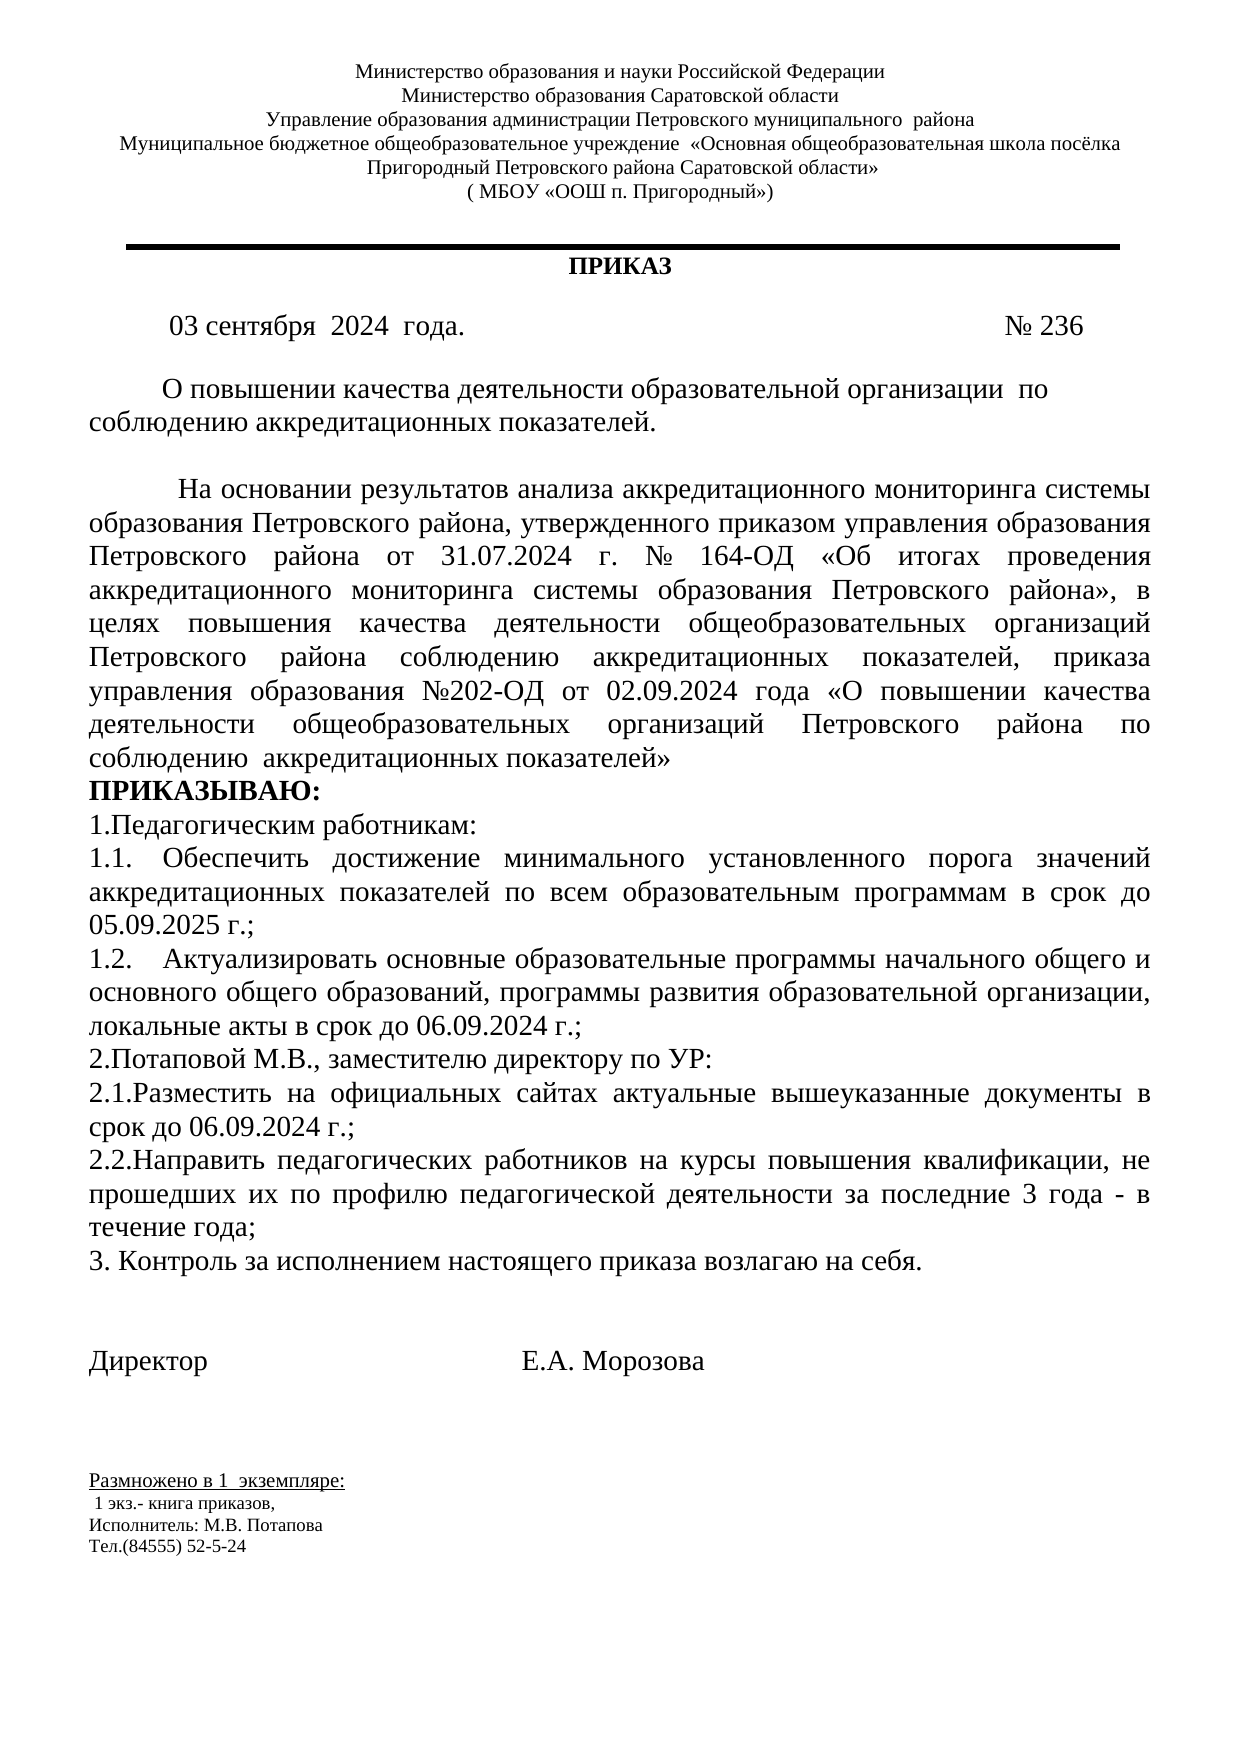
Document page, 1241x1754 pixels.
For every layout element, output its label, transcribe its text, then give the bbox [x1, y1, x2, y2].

list 2.2.Направить педагогических работников на курсы повышения квалификации, не прошедших их по профилю педагогической деятельности за последние 3 года - в течение года; [89, 1142, 1152, 1243]
text Министерство образования и науки Российской Федерации [89, 59, 1152, 83]
text О повышении качества деятельности образовательной организации по соблюдению аккредитационных показателей. [89, 371, 1152, 438]
text ПРИКАЗЫВАЮ: [89, 773, 1152, 807]
text Муниципальное бюджетное общеобразовательное учреждение «Основная общеобразовательная школа посёлка [89, 131, 1152, 155]
list Обеспечить достижение минимального установленного порога значений аккредитационных показателей по всем образовательным программам в срок до 05.09.2025 г.; [89, 840, 1152, 941]
text Размножено в 1 экземпляре: [89, 1468, 1152, 1492]
text 1.Педагогическим работникам: [89, 807, 1152, 840]
text Управление образования администрации Петровского муниципального района [89, 107, 1152, 131]
text Тел.(84555) 52-5-24 [89, 1535, 1152, 1557]
text 3. Контроль за исполнением настоящего приказа возлагаю на себя. [89, 1243, 1152, 1276]
text Директор Е.А. Морозова [89, 1343, 1152, 1377]
text На основании результатов анализа аккредитационного мониторинга системы образования Петровского района, утвержденного приказом управления образования Петровского района от 31.07.2024 г. № 164-ОД «Об итогах проведения аккредитационного мониторинга системы образования Петровского района», в целях повышения качества деятельности общеобразовательных организаций Петровского района соблюдению аккредитационных показателей, приказа управления образования №202-ОД от 02.09.2024 года «О повышении качества деятельности общеобразовательных организаций Петровского района по соблюдению аккредитационных показателей» [89, 471, 1152, 773]
text ПРИКАЗ [89, 251, 1152, 280]
list 2.1.Разместить на официальных сайтах актуальные вышеуказанные документы в срок до 06.09.2024 г.; [89, 1075, 1152, 1142]
text Министерство образования Саратовской области [89, 83, 1152, 107]
list Актуализировать основные образовательные программы начального общего и основного общего образований, программы развития образовательной организации, локальные акты в срок до 06.09.2024 г.; [89, 941, 1152, 1042]
text Пригородный Петровского района Саратовской области» [89, 155, 1152, 179]
text Исполнитель: М.В. Потапова [89, 1514, 1152, 1535]
text 03 сентября 2024 года. № 236 [89, 308, 1152, 342]
text 1 экз.- книга приказов, [89, 1492, 1152, 1514]
text ( МБОУ «ООШ п. Пригородный») [89, 179, 1152, 203]
list 2.Потаповой М.В., заместителю директору по УР: [89, 1042, 1152, 1075]
